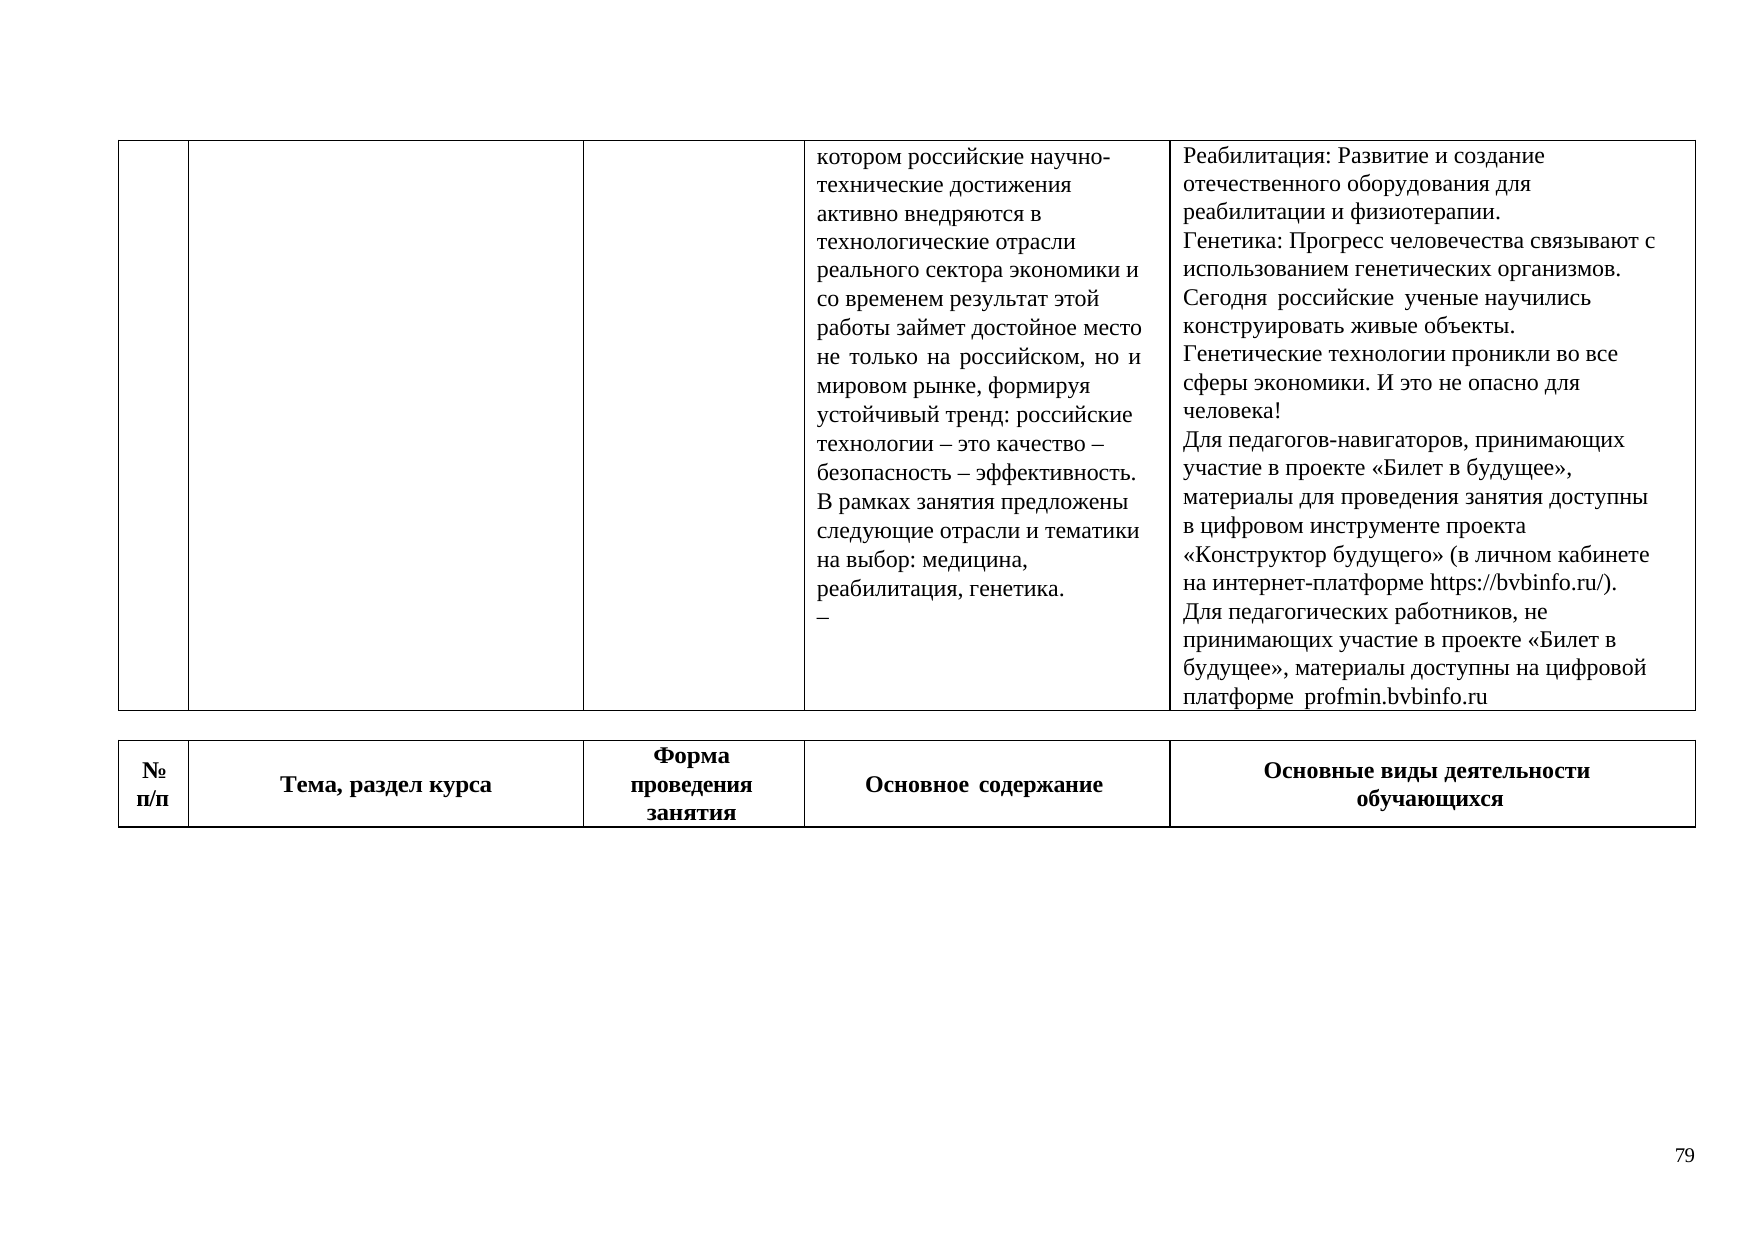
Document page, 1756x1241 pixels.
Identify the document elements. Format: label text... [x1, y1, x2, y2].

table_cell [805, 141, 1169, 710]
table_cell [119, 141, 188, 710]
table_cell [584, 141, 804, 710]
table_header Основное содержание [805, 741, 1169, 826]
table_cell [1171, 141, 1695, 710]
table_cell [189, 141, 583, 710]
table_header Тема, раздел курса [189, 741, 583, 826]
table_header Основные виды деятельности обучающихся [1171, 741, 1695, 826]
table_header Форма проведения занятия [584, 741, 804, 826]
table_header № п/п [119, 741, 188, 826]
